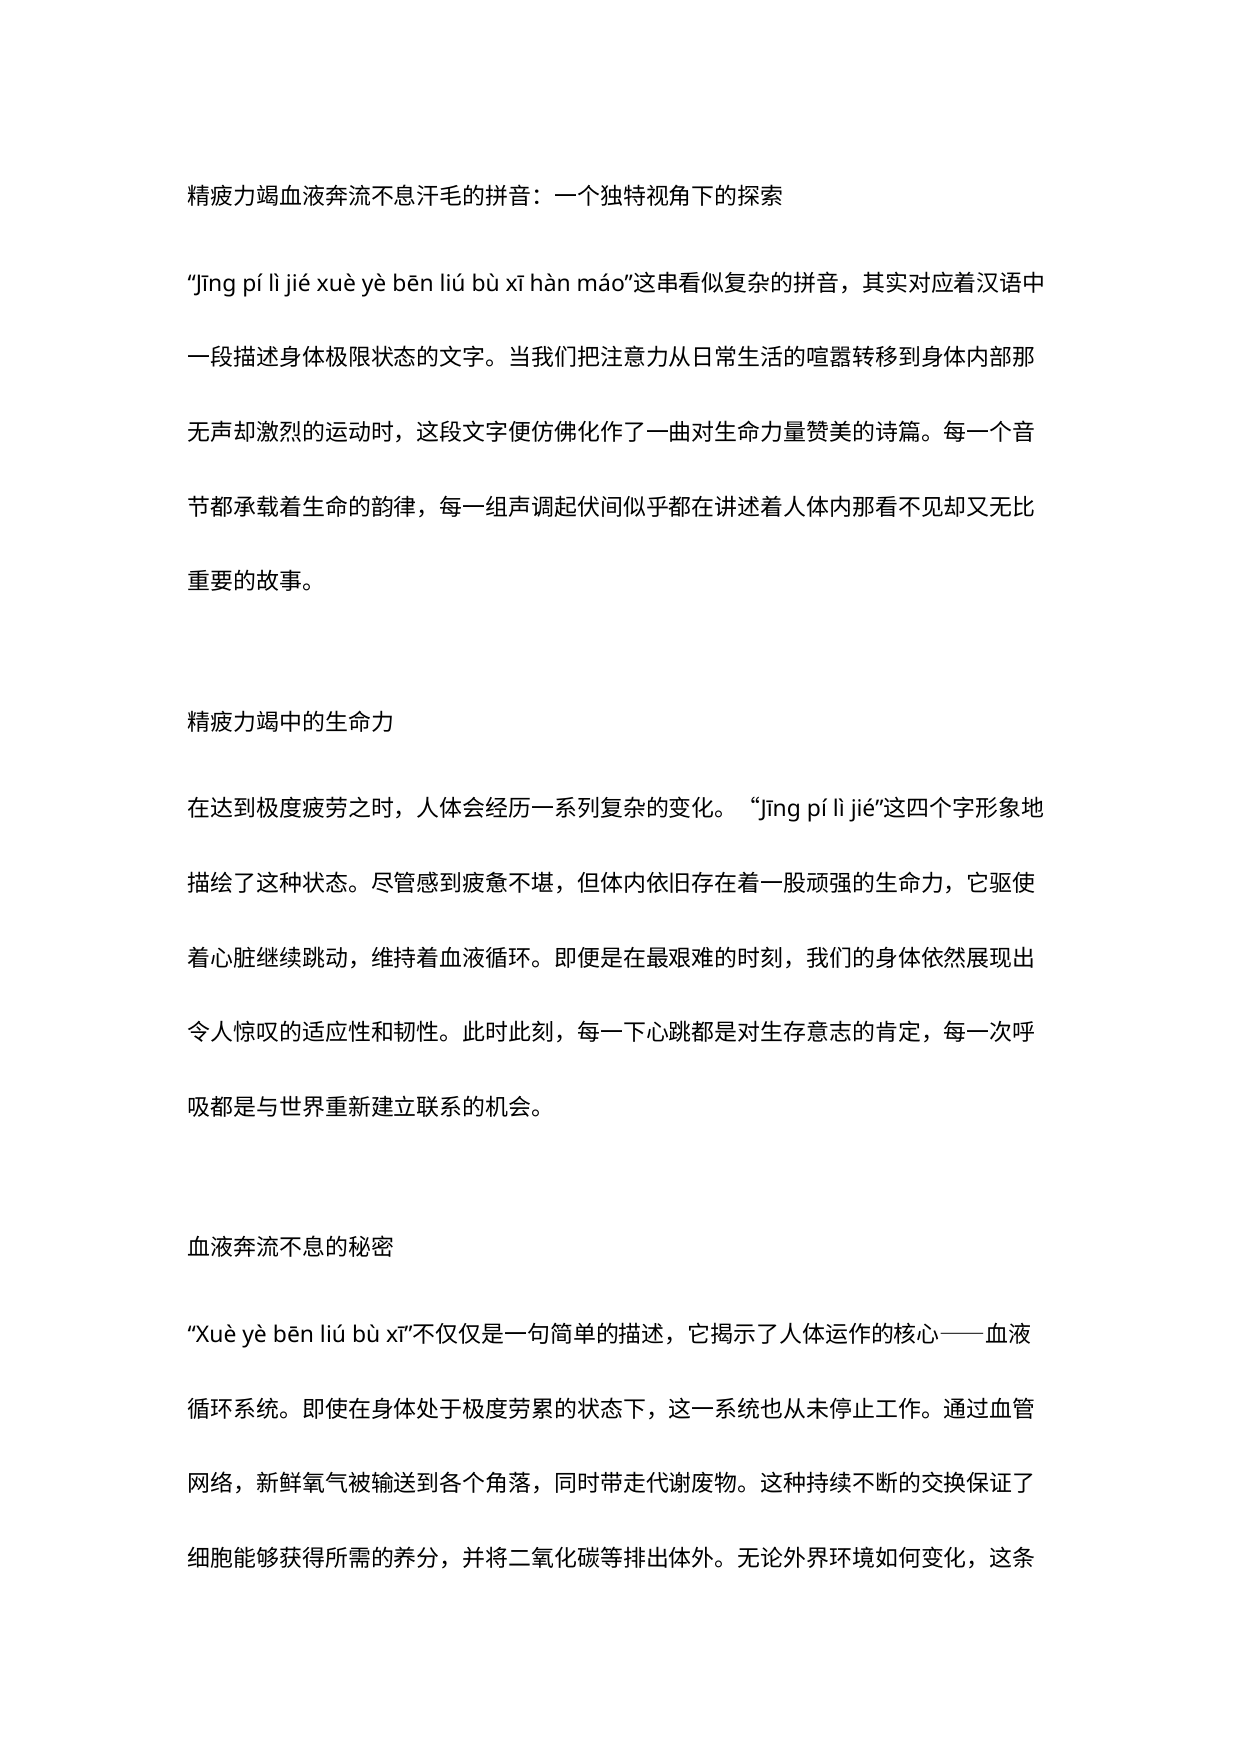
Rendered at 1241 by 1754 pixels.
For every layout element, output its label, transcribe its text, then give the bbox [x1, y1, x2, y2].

text 血液奔流不息的秘密 [187, 1213, 1053, 1278]
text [187, 1300, 1053, 1589]
text 在达到极度疲劳之时，人体会经历一系列复杂的变化。“Jīng pí lì jié”这四个字形象地描绘了这种状态。尽管感到疲惫不堪，但体内依旧存在着一股顽强的生命力，它驱使着心脏继续跳动，维持着血液循环。即便是在最艰难的时刻，我们的身体依然展现出令人惊叹的适应性和韧性。此时此刻，每一下心跳都是对生存意志的肯定，每一次呼吸都是与世界重新建立联系的机会。 [187, 774, 1053, 1138]
text “Jīng pí lì jié xuè yè bēn liú bù xī hàn máo”这串看似复杂的拼音，其实对应着汉语中一段描述身体极限状态的文字。当我们把注意力从日常生活的喧嚣转移到身体内部那无声却激烈的运动时，这段文字便仿佛化作了一曲对生命力量赞美的诗篇。每一个音节都承载着生命的韵律，每一组声调起伏间似乎都在讲述着人体内那看不见却又无比重要的故事。 [187, 248, 1053, 612]
text 精疲力竭中的生命力 [187, 688, 1053, 753]
text 精疲力竭血液奔流不息汗毛的拼音：一个独特视角下的探索 [187, 162, 1053, 227]
